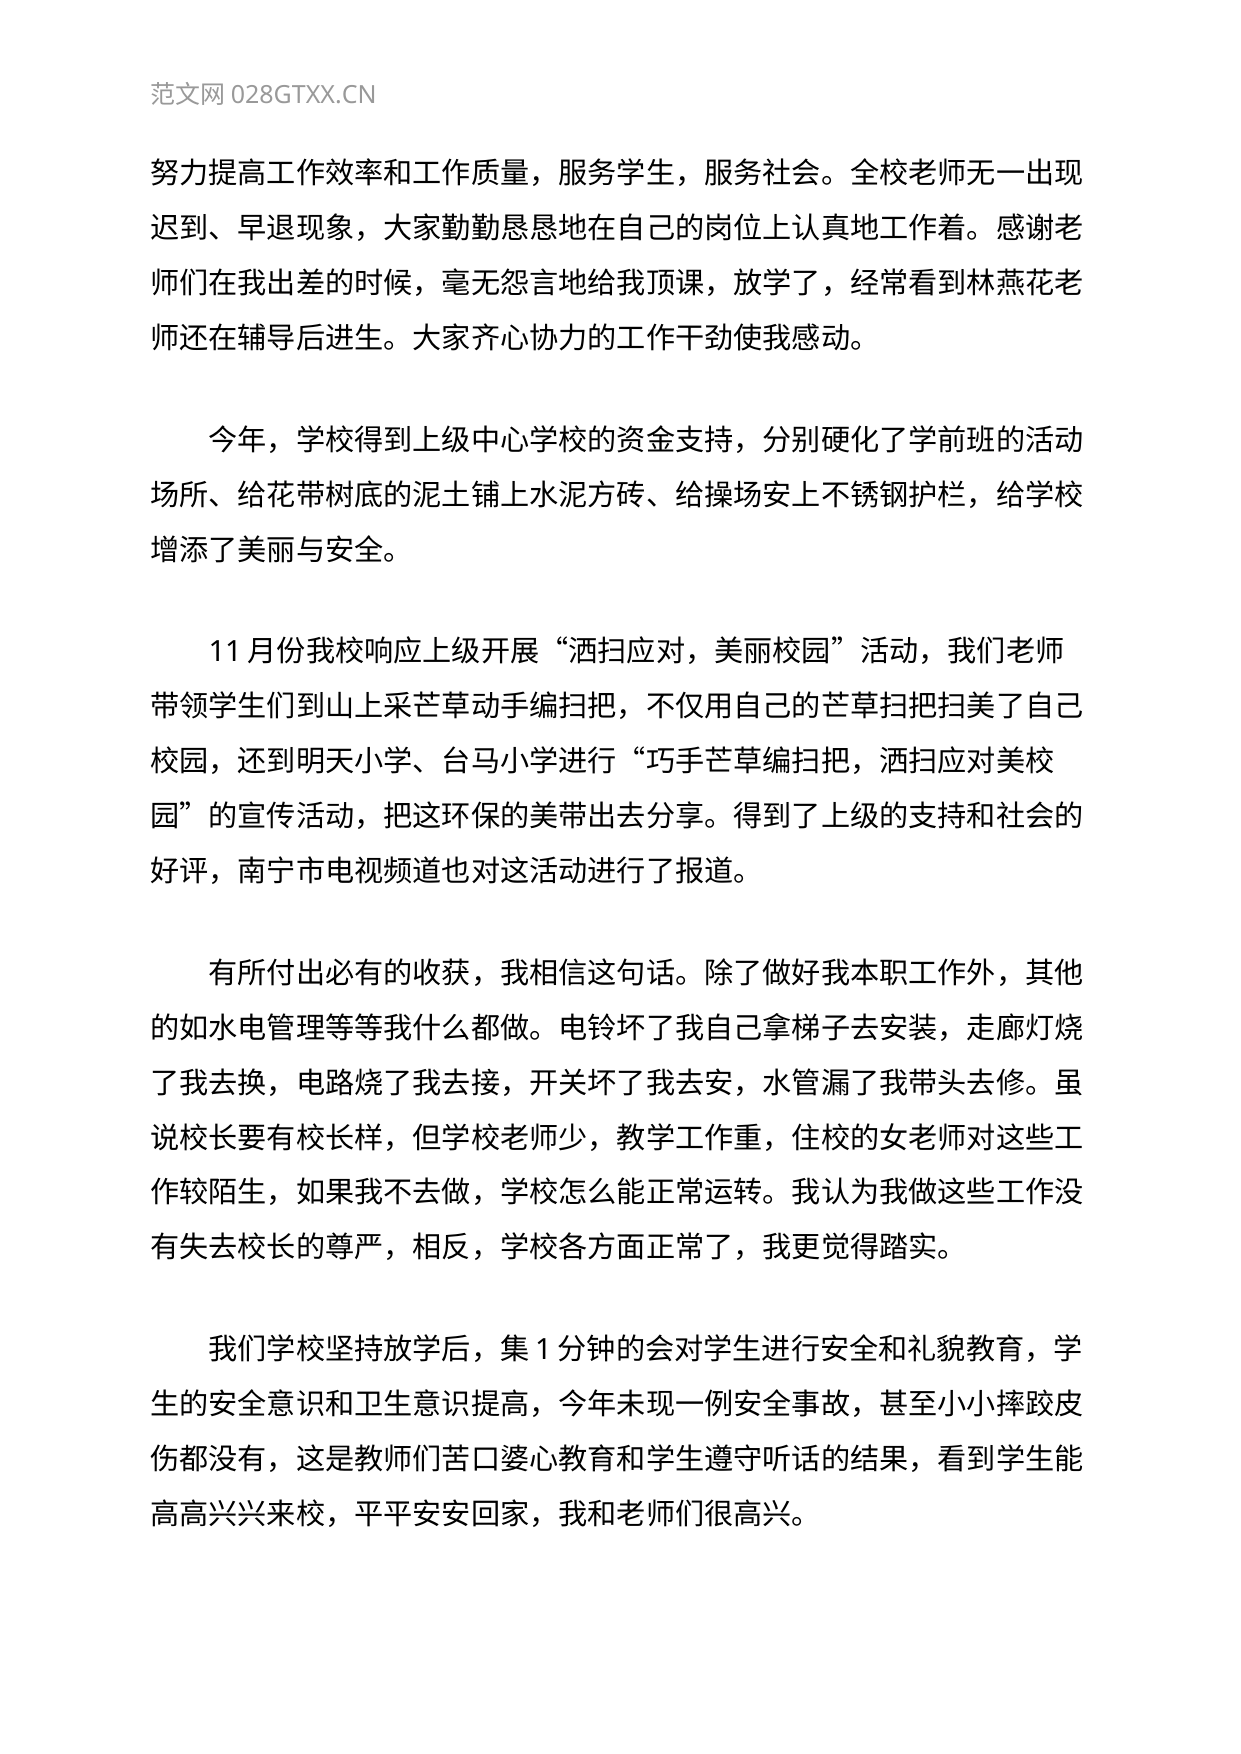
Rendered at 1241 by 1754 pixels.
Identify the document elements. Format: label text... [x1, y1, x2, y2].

text 我们学校坚持放学后，集1分钟的会对学生进行安全和礼貌教育，学生的安全意识和卫生意识提高，今年未现一例安全事故，甚至小小摔跤皮伤都没有，这是教师们苦口婆心教育和学生遵守听话的结果，看到学生能高高兴兴来校，平平安安回家，我和老师们很高兴。 [150, 1326, 1090, 1533]
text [150, 150, 1090, 357]
text 今年，学校得到上级中心学校的资金支持，分别硬化了学前班的活动场所、给花带树底的泥土铺上水泥方砖、给操场安上不锈钢护栏，给学校增添了美丽与安全。 [150, 416, 1090, 568]
text 有所付出必有的收获，我相信这句话。除了做好我本职工作外，其他的如水电管理等等我什么都做。电铃坏了我自己拿梯子去安装，走廊灯烧了我去换，电路烧了我去接，开关坏了我去安，水管漏了我带头去修。虽说校长要有校长样，但学校老师少，教学工作重，住校的女老师对这些工作较陌生，如果我不去做，学校怎么能正常运转。我认为我做这些工作没有失去校长的尊严，相反，学校各方面正常了，我更觉得踏实。 [150, 949, 1090, 1266]
text 11月份我校响应上级开展“洒扫应对，美丽校园”活动，我们老师带领学生们到山上采芒草动手编扫把，不仅用自己的芒草扫把扫美了自己校园，还到明天小学、台马小学进行“巧手芒草编扫把，洒扫应对美校园”的宣传活动，把这环保的美带出去分享。得到了上级的支持和社会的好评，南宁市电视频道也对这活动进行了报道。 [150, 628, 1090, 890]
